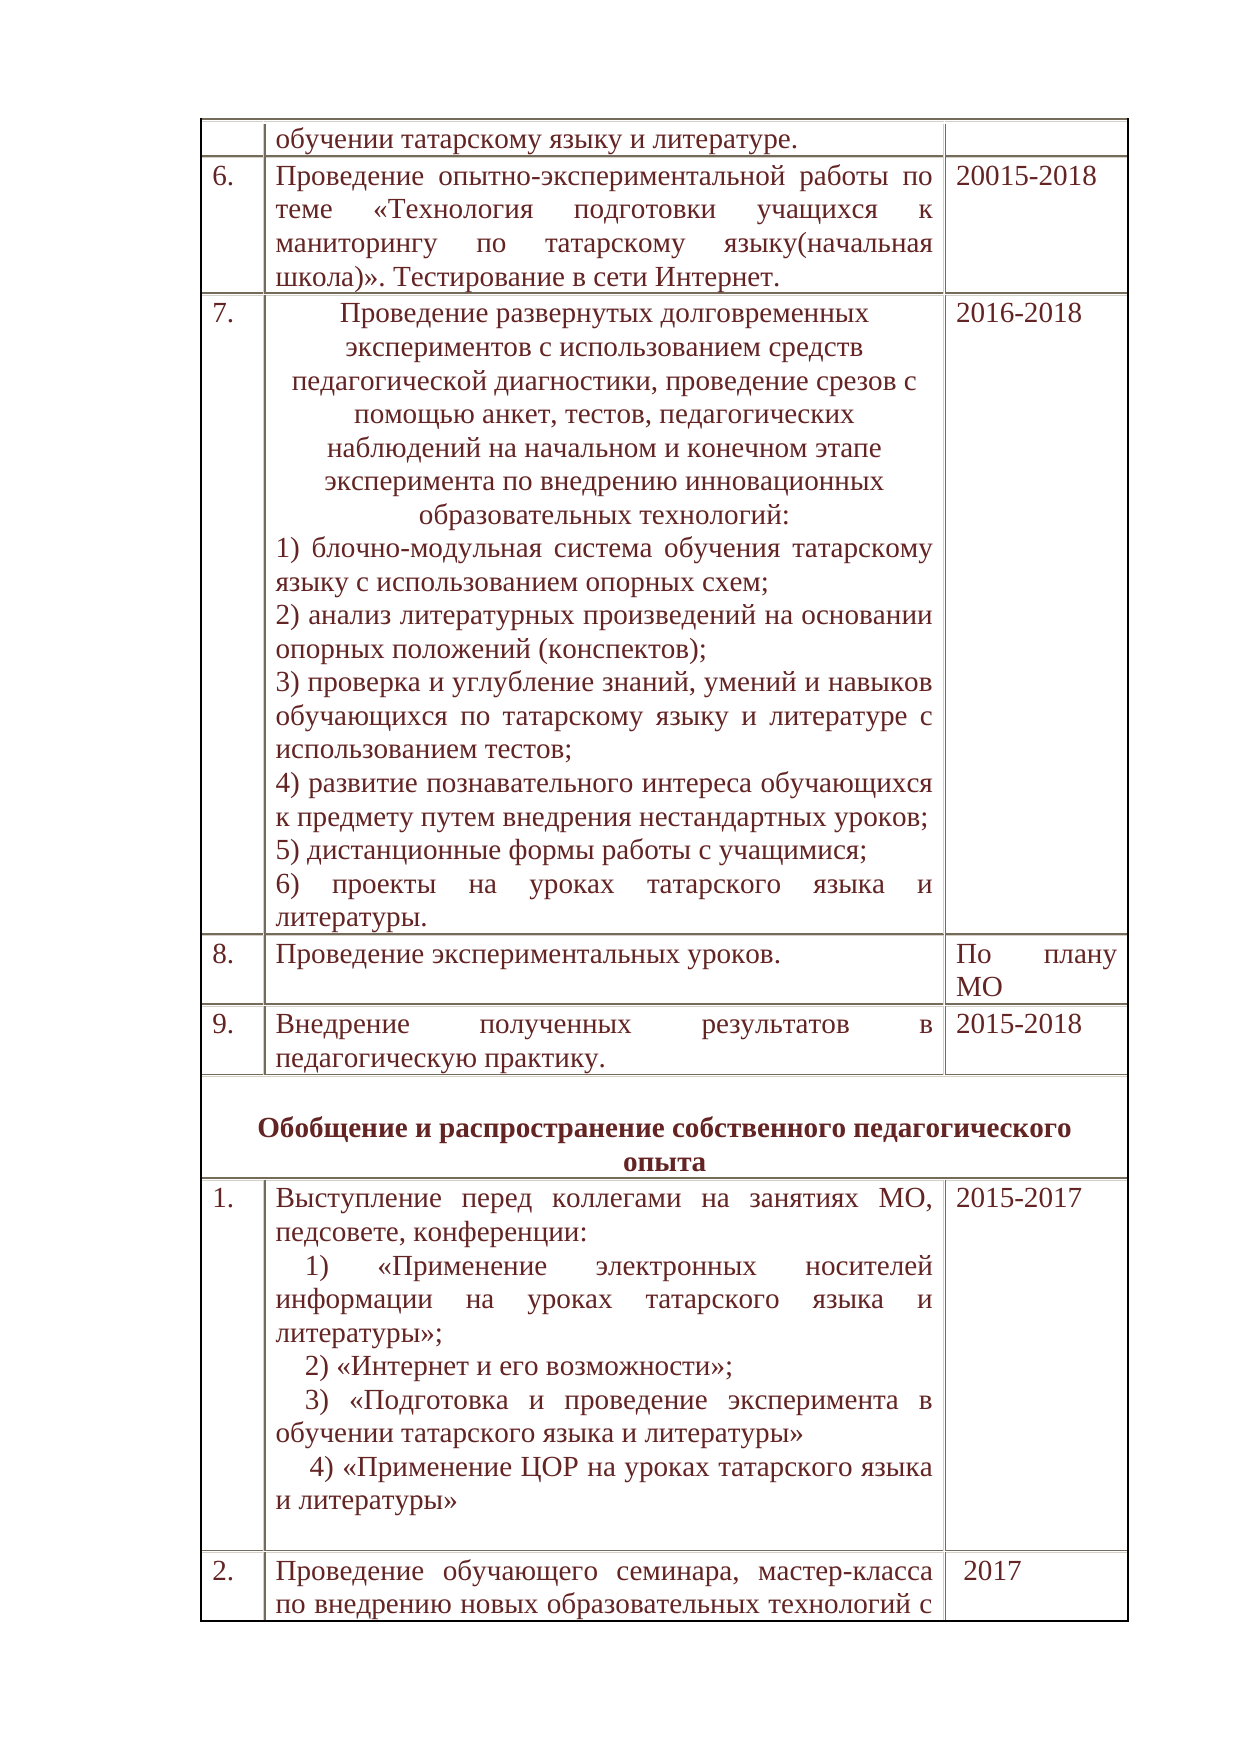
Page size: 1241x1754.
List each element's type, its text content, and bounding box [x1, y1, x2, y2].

table_cell Обобщение и распространение собственного педагогического опыта [202, 1077, 1127, 1177]
table_cell 7. [202, 296, 263, 933]
table_cell 1. [202, 1181, 263, 1549]
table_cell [264, 122, 944, 155]
table_cell 2015-2018 [946, 1007, 1127, 1073]
table_cell Внедрение полученных результатов в педагогическую практику. [266, 1007, 943, 1073]
table_cell 20015-2018 [946, 158, 1127, 292]
table_cell 8. [202, 936, 263, 1003]
table_cell Выступление перед коллегами на занятиях МО, педсовете, конференции: 1) «Применение электронных носителей информации на уроках татарского языка и литературы»; 2) «Интернет и его возможности»; 3) «Подготовка и проведение эксперимента в обучении татарского языка и литературы» 4) «Применение ЦОР на уроках татарского языка и литературы» [266, 1181, 943, 1549]
table_cell 9. [202, 1007, 263, 1073]
table_cell Систематич. [945, 122, 1127, 155]
table_cell Проведение развернутых долговременных экспериментов с использованием средств педагогической диагностики, проведение срезов с помощью анкет, тестов, педагогических наблюдений на начальном и конечном этапе эксперимента по внедрению инновационных образовательных технологий: 1) блочно-модульная система обучения татарскому языку с использованием опорных схем; 2) анализ литературных произведений на основании опорных положений (конспектов); 3) проверка и углубление знаний, умений и навыков обучающихся по татарскому языку и литературе с использованием тестов; 4) развитие познавательного интереса обучающихся к предмету путем внедрения нестандартных уроков; 5) дистанционные формы работы с учащимися; 6) проекты на уроках татарского языка и литературы. [266, 296, 943, 933]
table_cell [266, 1553, 943, 1620]
table_cell 2. [202, 1553, 263, 1620]
table_cell Проведение экспериментальных уроков. [266, 936, 943, 1003]
table_cell 5. [202, 120, 264, 155]
table_cell 2015-2017 [946, 1181, 1127, 1549]
table_cell 2016-2018 [946, 296, 1127, 933]
table_cell 2017 [946, 1553, 1127, 1620]
table_cell Проведение опытно-экспериментальной работы по теме «Технология подготовки учащихся к маниторингу по татарскому языку(начальная школа)». Тестирование в сети Интернет. [266, 158, 943, 292]
table_cell 6. [202, 158, 263, 292]
table_cell По плану МО [946, 936, 1127, 1003]
